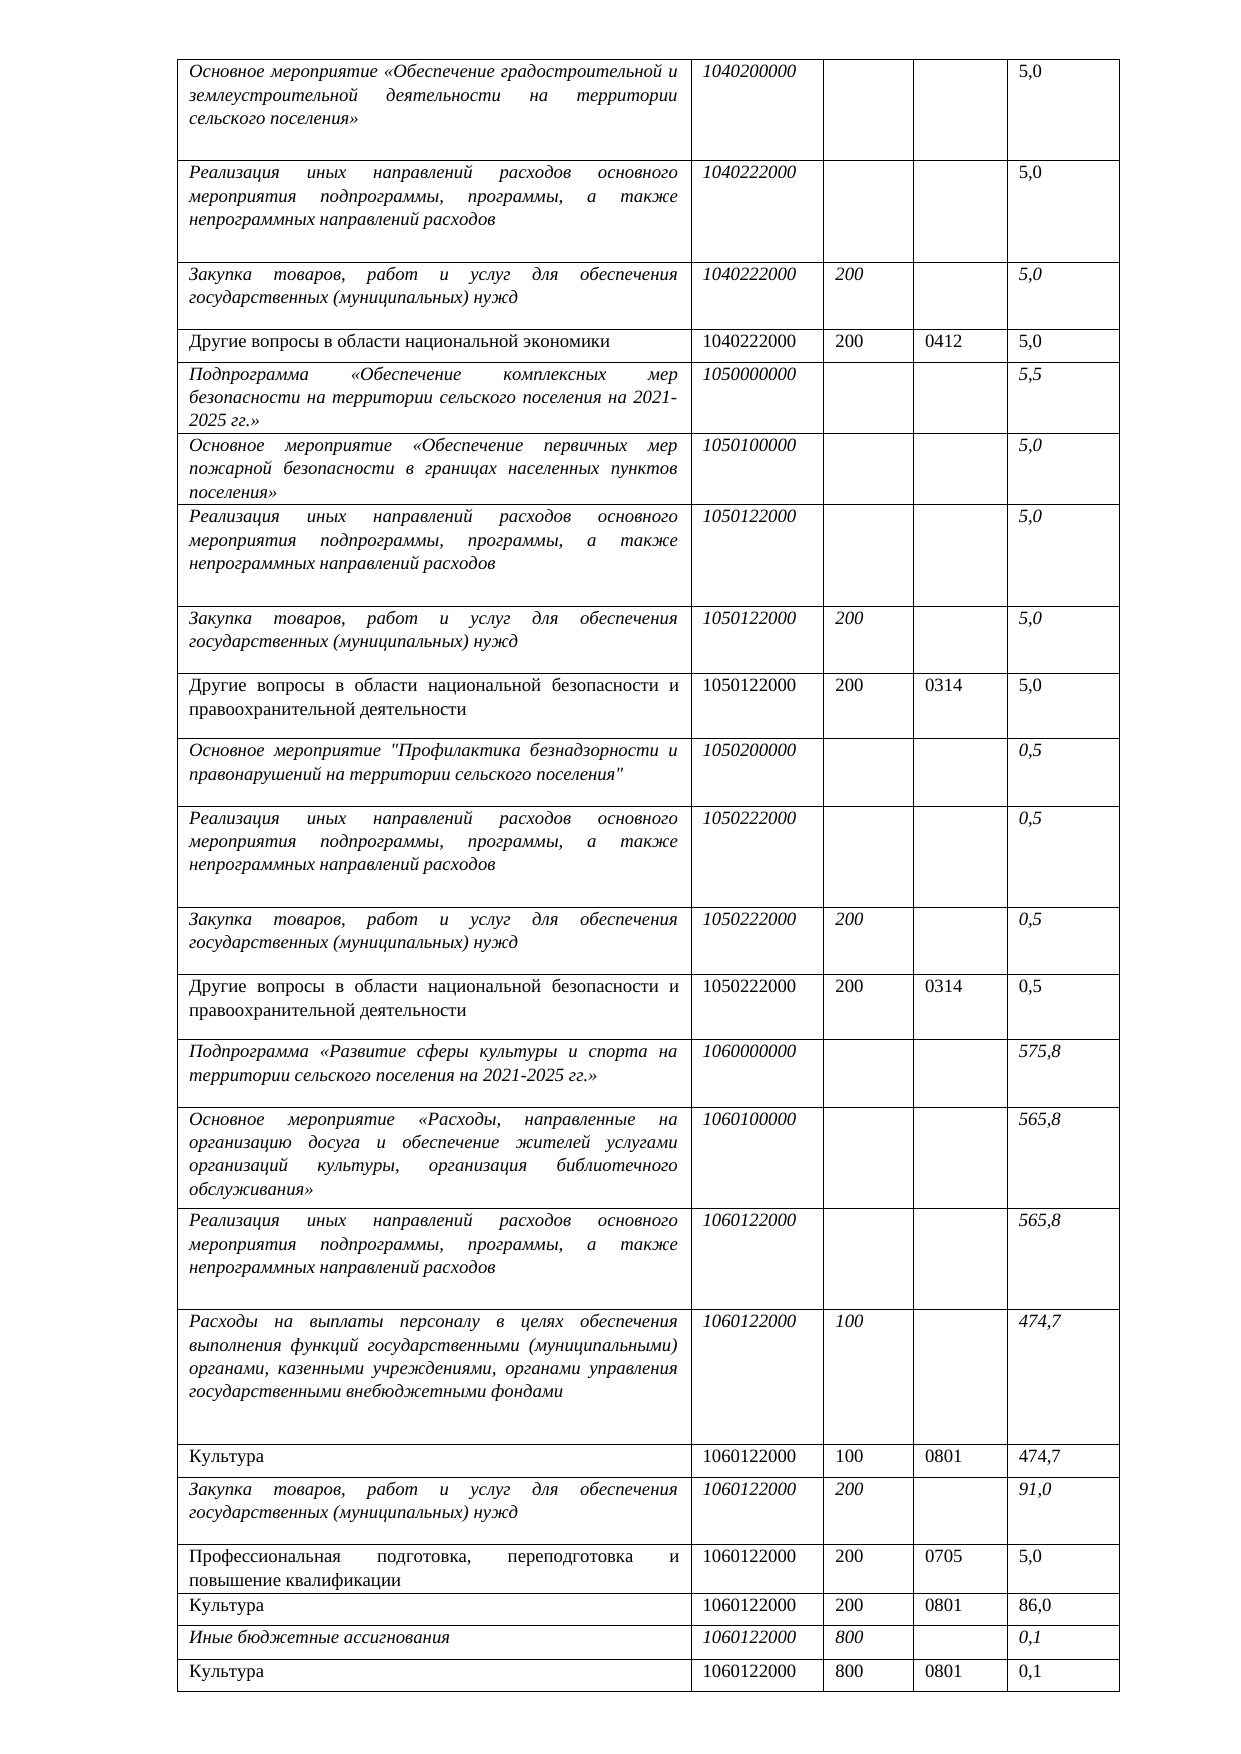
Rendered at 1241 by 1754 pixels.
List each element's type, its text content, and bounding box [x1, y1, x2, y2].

table_cell 5,0 [1008, 674, 1119, 738]
table_cell Подпрограмма «Обеспечение комплексных мер безопасности на территории сельского поселения на 2021-2025 гг.» [178, 363, 691, 433]
table_cell 575,8 [1008, 1040, 1119, 1107]
table_cell Иные бюджетные ассигнования [178, 1626, 691, 1659]
table_cell [824, 161, 913, 262]
table_cell 100 [824, 1445, 913, 1477]
table_cell [914, 1108, 1007, 1208]
table_cell 565,8 [1008, 1209, 1119, 1309]
table_cell 0801 [914, 1660, 1007, 1691]
table_cell Реализация иных направлений расходов основного мероприятия подпрограммы, программы, а также непрограммных направлений расходов [178, 505, 691, 606]
table_cell [824, 739, 913, 806]
table_cell [914, 607, 1007, 673]
table_cell 1060000000 [692, 1040, 823, 1107]
table_cell 0314 [914, 975, 1007, 1039]
table_cell 1060122000 [692, 1545, 823, 1592]
table_cell [914, 1209, 1007, 1309]
table_cell 1040222000 [692, 330, 823, 362]
table_cell Культура [178, 1445, 691, 1477]
table_cell Другие вопросы в области национальной безопасности и правоохранительной деятельности [178, 674, 691, 738]
table_cell Основное мероприятие «Обеспечение первичных мер пожарной безопасности в границах населенных пунктов поселения» [178, 434, 691, 504]
table_cell [914, 60, 1007, 160]
table_cell 1040222000 [692, 263, 823, 329]
table_cell Закупка товаров, работ и услуг для обеспечения государственных (муниципальных) нужд [178, 607, 691, 673]
table_cell 5,0 [1008, 161, 1119, 262]
table_cell 5,0 [1008, 1545, 1119, 1592]
table_cell Закупка товаров, работ и услуг для обеспечения государственных (муниципальных) нужд [178, 1478, 691, 1544]
table_cell Основное мероприятие «Обеспечение градостроительной и землеустроительной деятельности на территории сельского поселения» [178, 60, 691, 160]
table_cell 200 [824, 975, 913, 1039]
table_cell 200 [824, 263, 913, 329]
table_cell 1050100000 [692, 434, 823, 504]
table_cell 1050200000 [692, 739, 823, 806]
table_cell [914, 807, 1007, 907]
table_cell 200 [824, 674, 913, 738]
table_cell Культура [178, 1660, 691, 1691]
table_cell [824, 505, 913, 606]
table_cell 0314 [914, 674, 1007, 738]
table_cell 0705 [914, 1545, 1007, 1592]
table_cell 200 [824, 908, 913, 974]
table_cell [914, 263, 1007, 329]
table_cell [178, 161, 691, 262]
table_cell Реализация иных направлений расходов основного мероприятия подпрограммы, программы, а также непрограммных направлений расходов [178, 807, 691, 907]
table_cell 5,0 [1008, 60, 1119, 160]
table_cell 1050122000 [692, 505, 823, 606]
table_cell 5,0 [1008, 330, 1119, 362]
table_cell 91,0 [1008, 1478, 1119, 1544]
table_cell [824, 1209, 913, 1309]
table_cell 1060122000 [692, 1626, 823, 1659]
table_cell 1050222000 [692, 807, 823, 907]
table_cell Расходы на выплаты персоналу в целях обеспечения выполнения функций государственными (муниципальными) органами, казенными учреждениями, органами управления государственными внебюджетными фондами [178, 1310, 691, 1444]
table_cell Другие вопросы в области национальной экономики [178, 330, 691, 362]
table_cell [914, 363, 1007, 433]
table_cell 0,1 [1008, 1626, 1119, 1659]
table_cell 0801 [914, 1445, 1007, 1477]
table_cell 474,7 [1008, 1310, 1119, 1444]
table_cell 800 [824, 1660, 913, 1691]
table_cell 5,0 [1008, 607, 1119, 673]
table_cell 1050222000 [692, 908, 823, 974]
table_cell Закупка товаров, работ и услуг для обеспечения государственных (муниципальных) нужд [178, 908, 691, 974]
table_cell 0801 [914, 1594, 1007, 1625]
table_cell 0,1 [1008, 1660, 1119, 1691]
table_cell 565,8 [1008, 1108, 1119, 1208]
table_cell 1060122000 [692, 1310, 823, 1444]
table_cell 1040222000 [692, 161, 823, 262]
table_cell Культура [178, 1594, 691, 1625]
table_cell 200 [824, 1545, 913, 1592]
table_cell 1040200000 [692, 60, 823, 160]
table_cell 1050122000 [692, 607, 823, 673]
table_cell [824, 807, 913, 907]
table_cell 100 [824, 1310, 913, 1444]
table_cell Реализация иных направлений расходов основного мероприятия подпрограммы, программы, а также непрограммных направлений расходов [178, 1209, 691, 1309]
table_cell [824, 434, 913, 504]
table_cell 200 [824, 1594, 913, 1625]
table_cell 5,0 [1008, 434, 1119, 504]
table_cell Закупка товаров, работ и услуг для обеспечения государственных (муниципальных) нужд [178, 263, 691, 329]
table_cell Основное мероприятие «Расходы, направленные на организацию досуга и обеспечение жителей услугами организаций культуры, организация библиотечного обслуживания» [178, 1108, 691, 1208]
table_cell 200 [824, 330, 913, 362]
table_cell Основное мероприятие "Профилактика безнадзорности и правонарушений на территории сельского поселения" [178, 739, 691, 806]
table_cell 0,5 [1008, 975, 1119, 1039]
table_cell 86,0 [1008, 1594, 1119, 1625]
table_cell 5,5 [1008, 363, 1119, 433]
table_cell 200 [824, 607, 913, 673]
table_cell Другие вопросы в области национальной безопасности и правоохранительной деятельности [178, 975, 691, 1039]
table_cell 200 [824, 1478, 913, 1544]
table_cell 1060122000 [692, 1209, 823, 1309]
table_cell [914, 434, 1007, 504]
table_cell [914, 1626, 1007, 1659]
table_cell 1050222000 [692, 975, 823, 1039]
table_cell 0,5 [1008, 908, 1119, 974]
table_cell 1060122000 [692, 1445, 823, 1477]
table_cell [824, 60, 913, 160]
table_cell [914, 161, 1007, 262]
table_cell [824, 1040, 913, 1107]
table_cell 0,5 [1008, 739, 1119, 806]
table_cell 1050000000 [692, 363, 823, 433]
table_cell 1060122000 [692, 1660, 823, 1691]
table_cell [914, 505, 1007, 606]
table_cell 1050122000 [692, 674, 823, 738]
table_cell 800 [824, 1626, 913, 1659]
table_cell Подпрограмма «Развитие сферы культуры и спорта на территории сельского поселения на 2021-2025 гг.» [178, 1040, 691, 1107]
table_cell [824, 363, 913, 433]
table_cell [914, 1040, 1007, 1107]
table_cell [914, 739, 1007, 806]
table_cell 1060122000 [692, 1594, 823, 1625]
table_cell 474,7 [1008, 1445, 1119, 1477]
table_cell 5,0 [1008, 263, 1119, 329]
table_cell [914, 1478, 1007, 1544]
table_cell Профессиональная подготовка, переподготовка и повышение квалификации [178, 1545, 691, 1592]
table_cell [914, 1310, 1007, 1444]
table_cell 5,0 [1008, 505, 1119, 606]
table_cell 1060100000 [692, 1108, 823, 1208]
table_cell 0412 [914, 330, 1007, 362]
table_cell [914, 908, 1007, 974]
table_cell [824, 1108, 913, 1208]
table_cell 1060122000 [692, 1478, 823, 1544]
table_cell 0,5 [1008, 807, 1119, 907]
